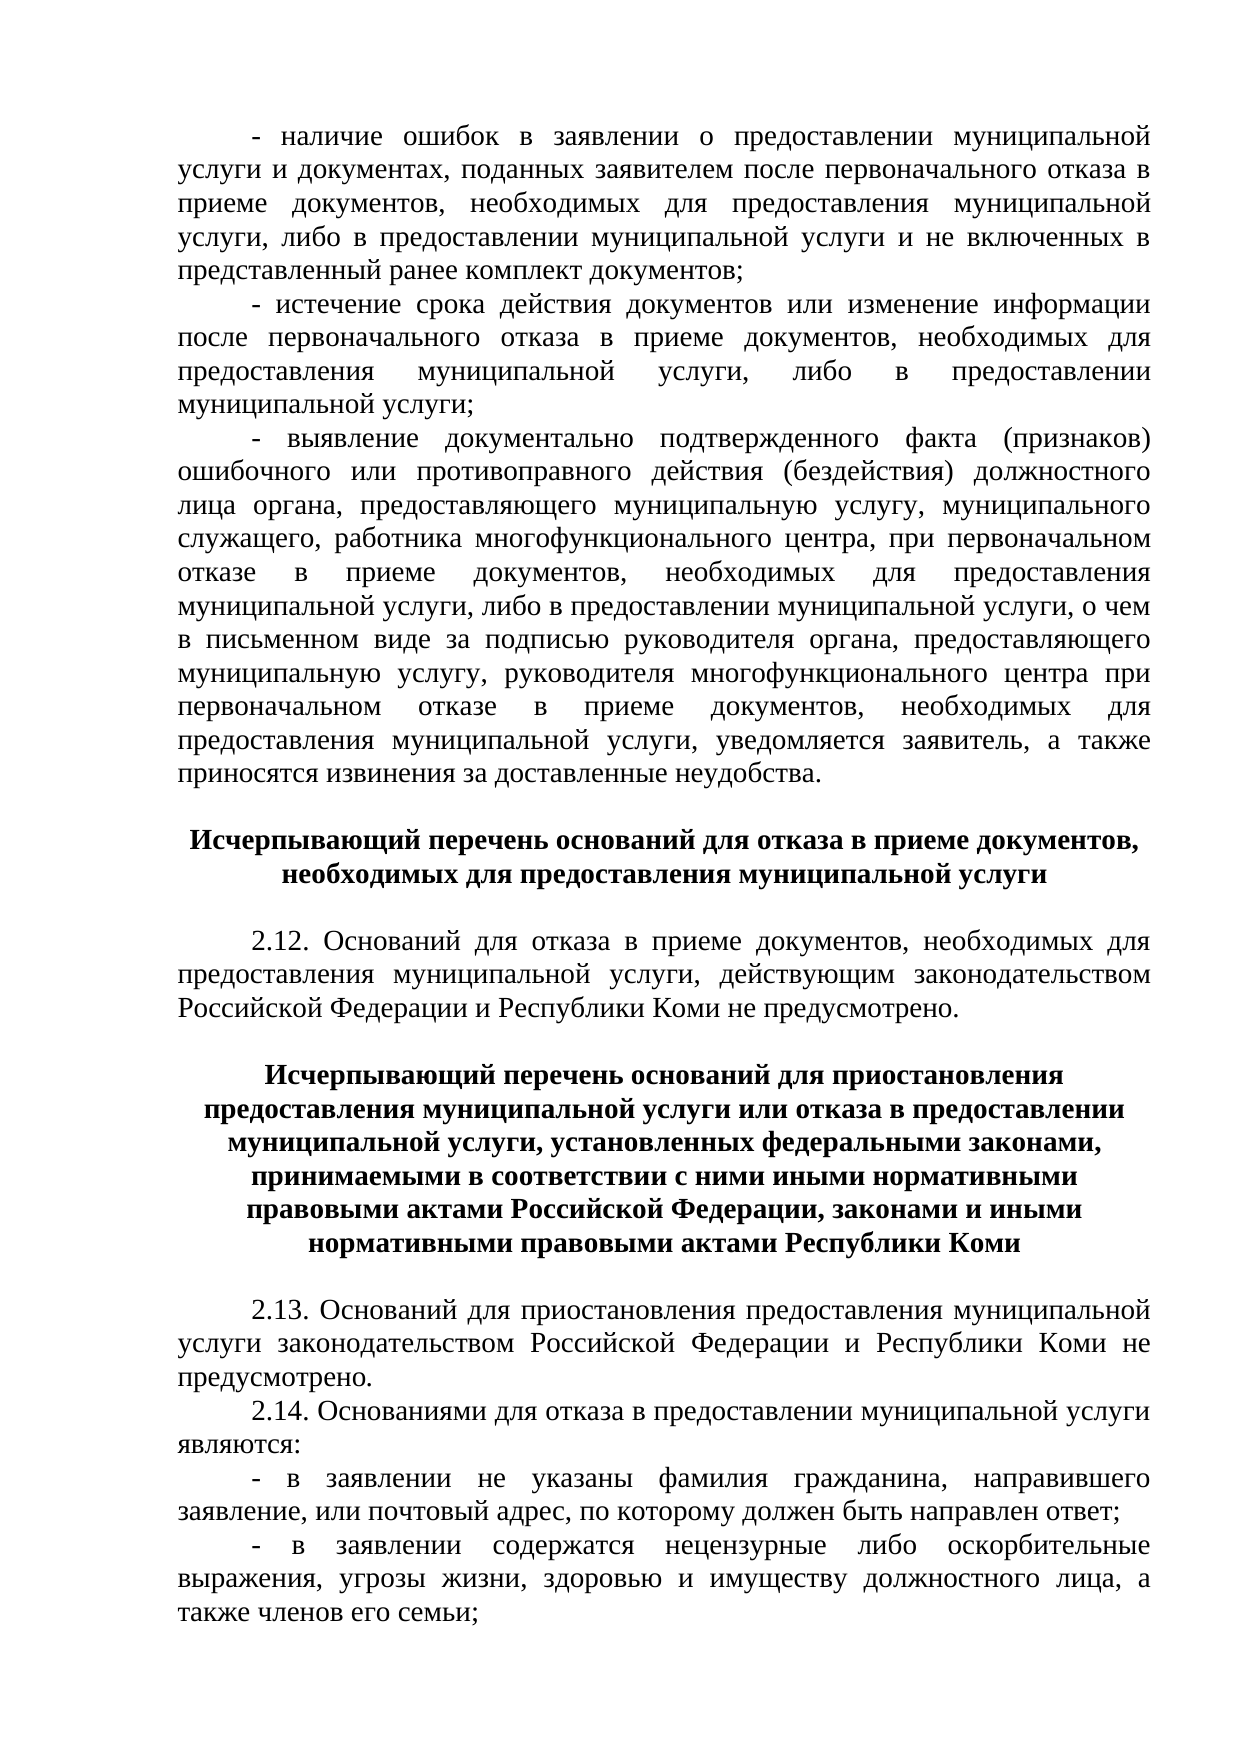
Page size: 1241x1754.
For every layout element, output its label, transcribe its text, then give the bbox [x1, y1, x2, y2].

text - наличие ошибок в заявлении о предоставлении муниципальной услуги и документах, поданных заявителем после первоначального отказа в приеме документов, необходимых для предоставления муниципальной услуги, либо в предоставлении муниципальной услуги и не включенных в представленный ранее комплект документов; [177, 118, 1152, 286]
text 2.12. Оснований для отказа в приеме документов, необходимых для предоставления муниципальной услуги, действующим законодательством Российской Федерации и Республики Коми не предусмотрено. [177, 923, 1152, 1024]
text 2.13. Оснований для приостановления предоставления муниципальной услуги законодательством Российской Федерации и Республики Коми не предусмотрено. [177, 1292, 1152, 1393]
text - выявление документально подтвержденного факта (признаков) ошибочного или противоправного действия (бездействия) должностного лица органа, предоставляющего муниципальную услугу, муниципального служащего, работника многофункционального центра, при первоначальном отказе в приеме документов, необходимых для предоставления муниципальной услуги, либо в предоставлении муниципальной услуги, о чем в письменном виде за подписью руководителя органа, предоставляющего муниципальную услугу, руководителя многофункционального центра при первоначальном отказе в приеме документов, необходимых для предоставления муниципальной услуги, уведомляется заявитель, а также приносятся извинения за доставленные неудобства. [177, 420, 1152, 789]
text - в заявлении содержатся нецензурные либо оскорбительные выражения, угрозы жизни, здоровью и имуществу должностного лица, а также членов его семьи; [177, 1527, 1152, 1627]
text 2.14. Основаниями для отказа в предоставлении муниципальной услуги являются: [177, 1393, 1152, 1460]
text - в заявлении не указаны фамилия гражданина, направившего заявление, или почтовый адрес, по которому должен быть направлен ответ; [177, 1460, 1152, 1527]
text Исчерпывающий перечень оснований для приостановления предоставления муниципальной услуги или отказа в предоставлении муниципальной услуги, установленных федеральными законами, принимаемыми в соответствии с ними иными нормативными правовыми актами Российской Федерации, законами и иными нормативными правовыми актами Республики Коми [177, 1057, 1152, 1258]
text - истечение срока действия документов или изменение информации после первоначального отказа в приеме документов, необходимых для предоставления муниципальной услуги, либо в предоставлении муниципальной услуги; [177, 286, 1152, 420]
text Исчерпывающий перечень оснований для отказа в приеме документов, необходимых для предоставления муниципальной услуги [177, 822, 1152, 889]
